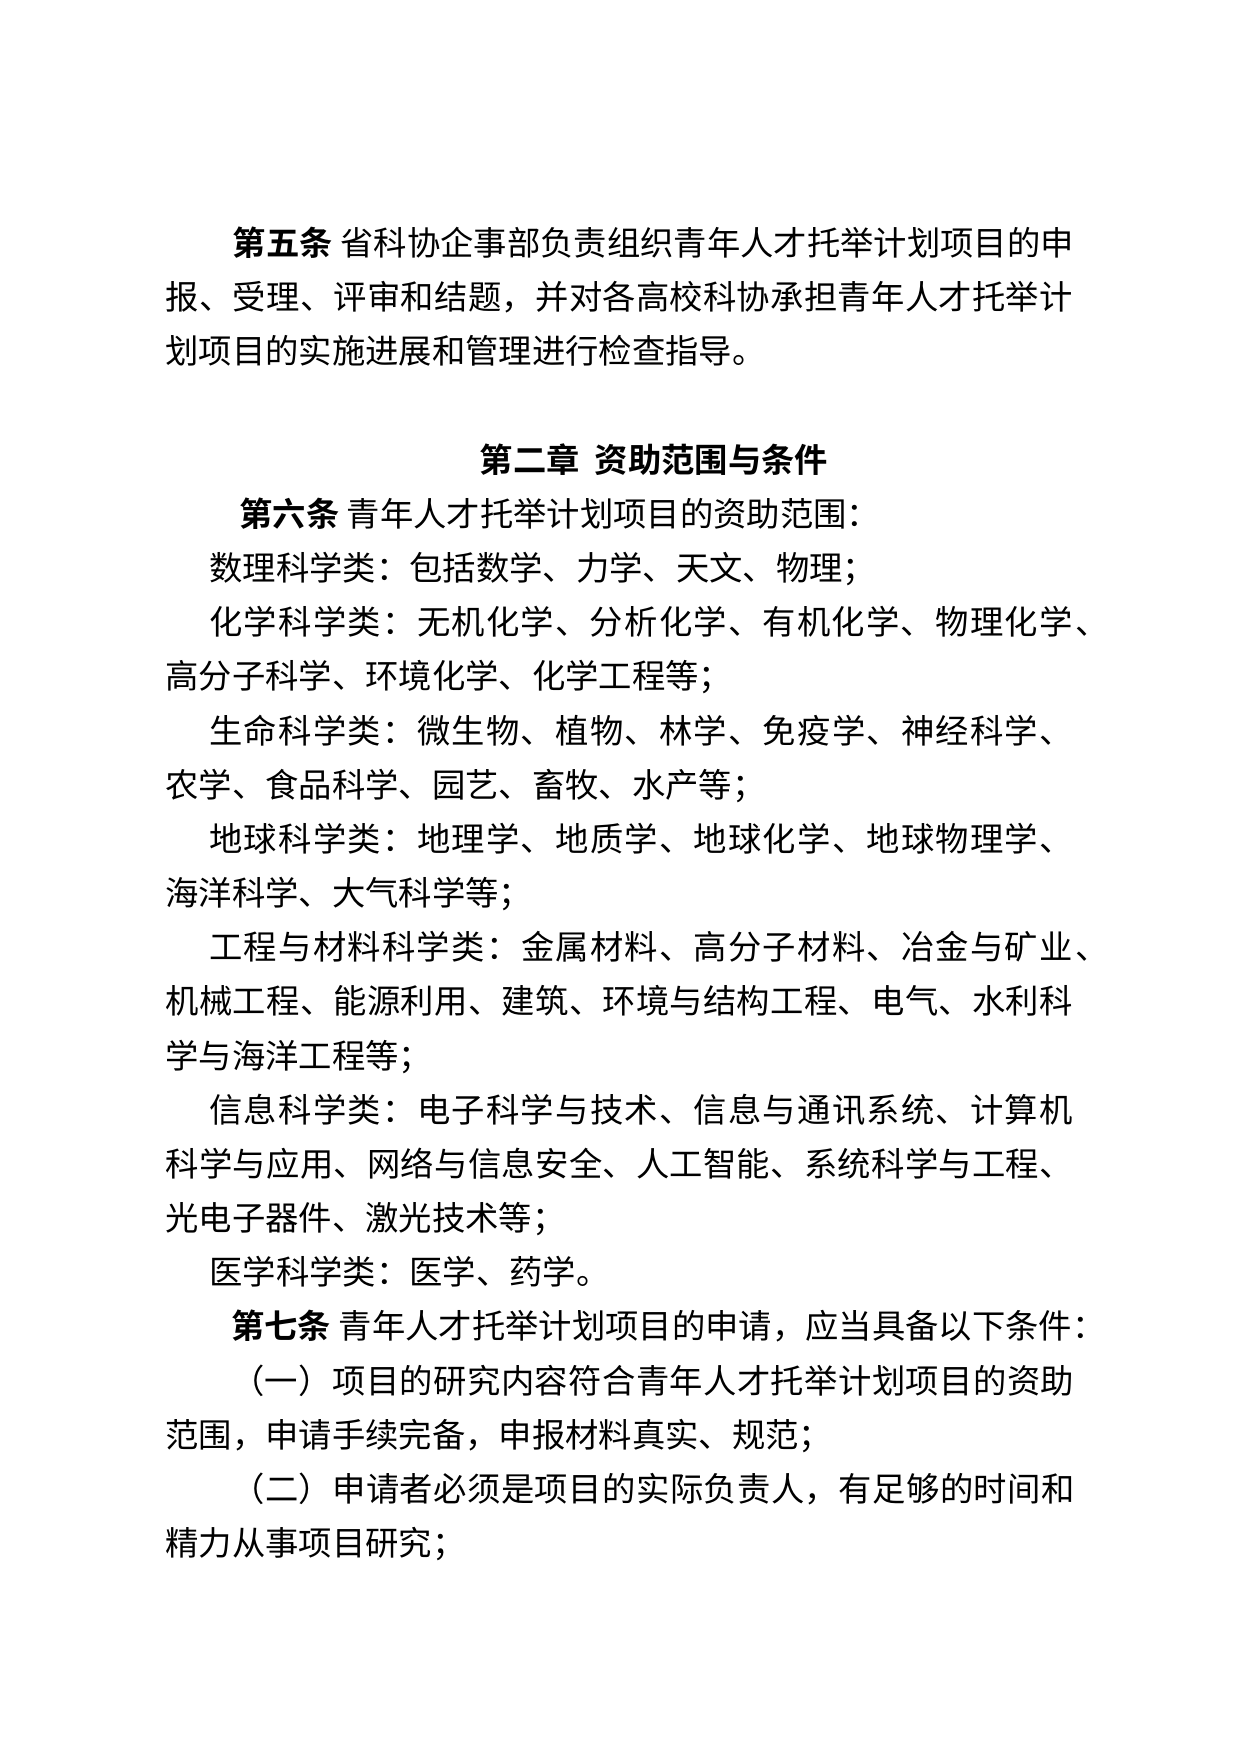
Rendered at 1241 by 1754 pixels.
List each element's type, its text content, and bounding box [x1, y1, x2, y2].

text 生命科学类：微生物、植物、林学、免疫学、神经科学、农学、食品科学、园艺、畜牧、水产等； [165, 700, 1075, 808]
text 第二章 资助范围与条件 [165, 429, 1075, 483]
text 第六条 青年人才托举计划项目的资助范围： [165, 483, 1075, 537]
text 工程与材料科学类：金属材料、高分子材料、冶金与矿业、机械工程、能源利用、建筑、环境与结构工程、电气、水利科学与海洋工程等； [165, 916, 1075, 1079]
text 数理科学类：包括数学、力学、天文、物理； [165, 537, 1075, 591]
text （二）申请者必须是项目的实际负责人，有足够的时间和精力从事项目研究； [165, 1458, 1075, 1566]
text 第五条 省科协企事部负责组织青年人才托举计划项目的申报、受理、评审和结题，并对各高校科协承担青年人才托举计划项目的实施进展和管理进行检查指导。 [165, 212, 1075, 375]
text 医学科学类：医学、药学。 [165, 1241, 1075, 1296]
text 信息科学类：电子科学与技术、信息与通讯系统、计算机科学与应用、网络与信息安全、人工智能、系统科学与工程、光电子器件、激光技术等； [165, 1079, 1075, 1241]
text （一）项目的研究内容符合青年人才托举计划项目的资助范围，申请手续完备，申报材料真实、规范； [165, 1350, 1075, 1458]
text 化学科学类：无机化学、分析化学、有机化学、物理化学、高分子科学、环境化学、化学工程等； [165, 591, 1075, 700]
text 第七条 青年人才托举计划项目的申请，应当具备以下条件： [165, 1296, 1075, 1350]
text 地球科学类：地理学、地质学、地球化学、地球物理学、海洋科学、大气科学等； [165, 808, 1075, 916]
